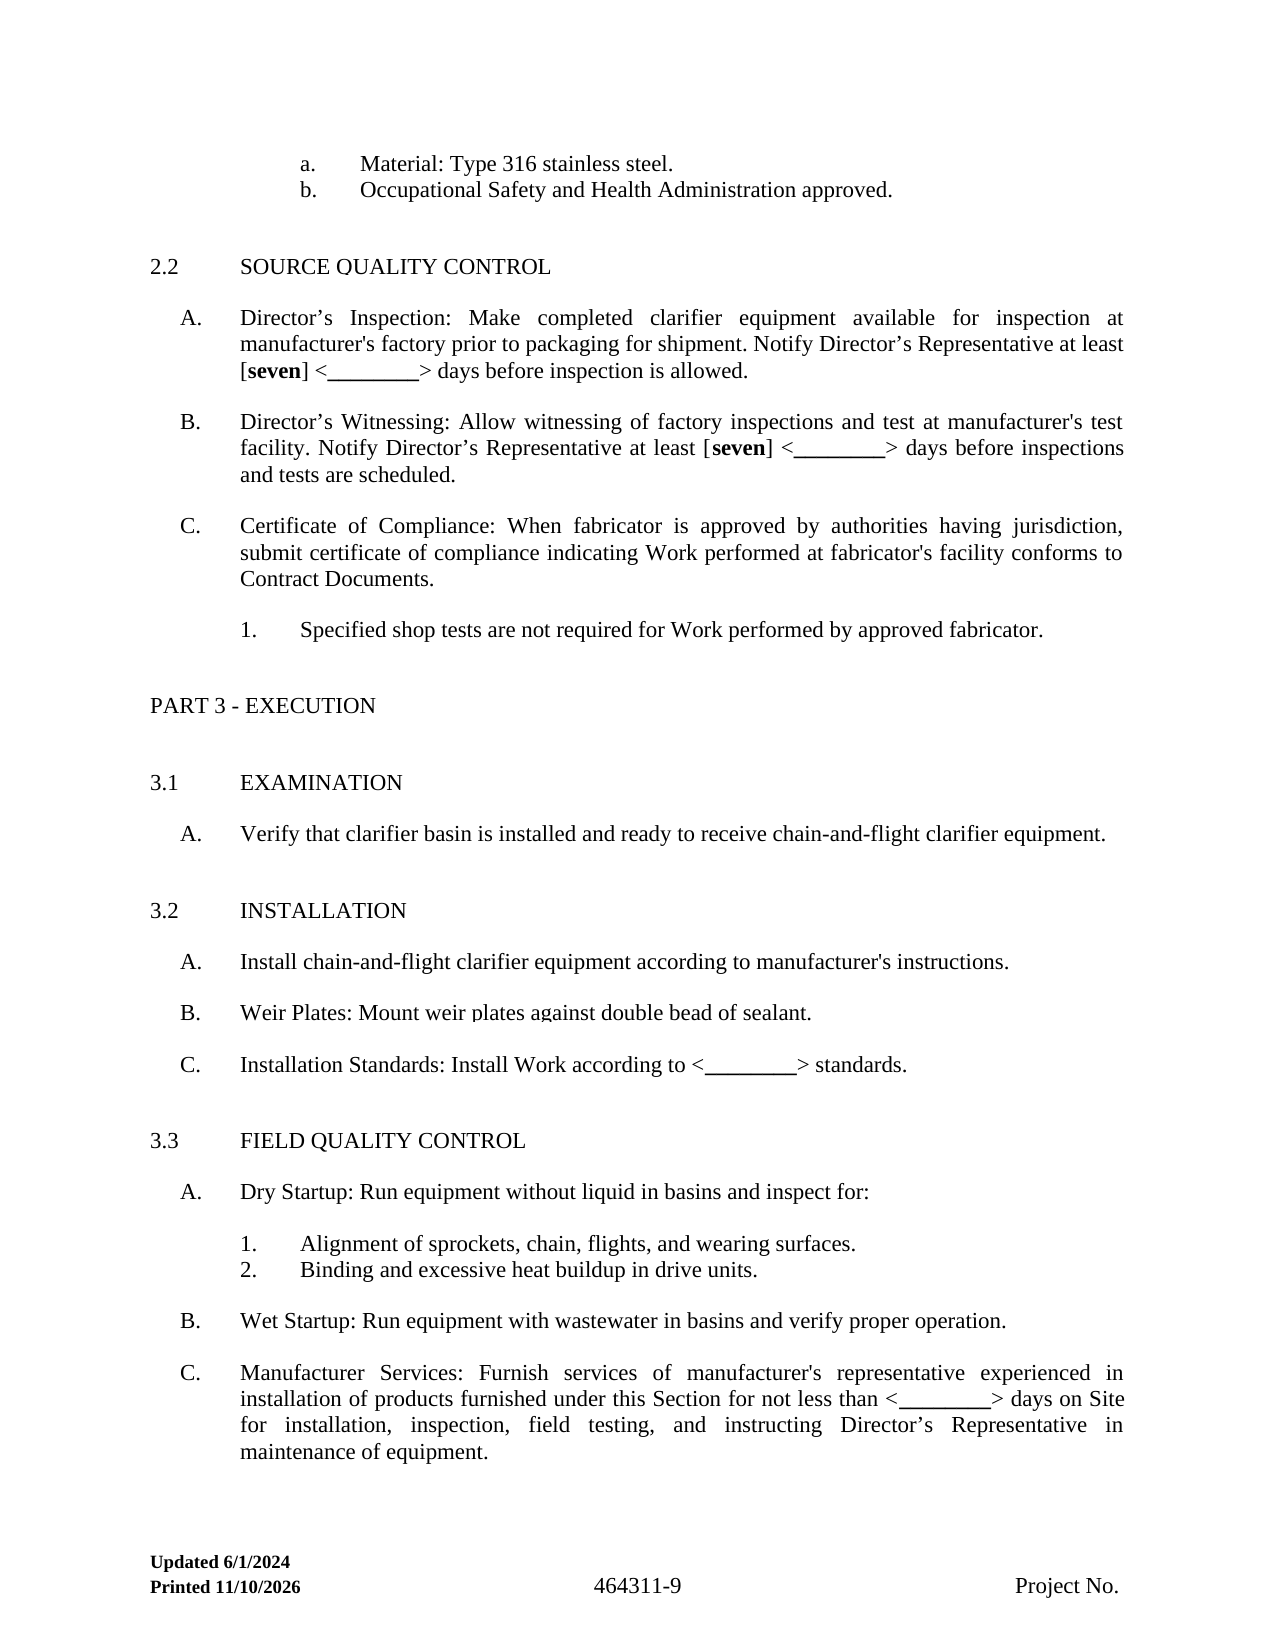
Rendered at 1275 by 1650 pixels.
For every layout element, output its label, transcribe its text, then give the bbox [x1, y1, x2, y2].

text FIELD QUALITY CONTROL [150, 1127, 1125, 1153]
text INSTALLATION [150, 897, 1125, 923]
text Material: Type 316 stainless steel. [300, 150, 1125, 176]
text Verify that clarifier basin is installed and ready to receive chain-and-flight clarifier equipment. [180, 820, 1125, 847]
text Dry Startup: Run equipment without liquid in basins and inspect for: [180, 1178, 1125, 1205]
text Director’s Witnessing: Allow witnessing of factory inspections and test at manufacturer's test facility. Notify Director’s Representative at least [seven] <________> days before inspections and tests are scheduled. [180, 408, 1125, 483]
text EXAMINATION [150, 769, 1125, 795]
text Binding and excessive heat buildup in drive units. [240, 1256, 1125, 1282]
text Director’s Inspection: Make completed clarifier equipment available for inspection at manufacturer's factory prior to packaging for shipment. Notify Director’s Representative at least [seven] <________> days before inspection is allowed. [180, 304, 1125, 383]
text Certificate of Compliance: When fabricator is approved by authorities having jurisdiction, submit certificate of compliance indicating Work performed at fabricator's facility conforms to Contract Documents. [180, 512, 1125, 591]
text EXECUTION [150, 693, 1125, 719]
text Manufacturer Services: Furnish services of manufacturer's representative experienced in installation of products furnished under this Section for not less than <________> days on Site for installation, inspection, field testing, and instructing Director’s Representative in maintenance of equipment. [180, 1359, 1125, 1464]
text Specified shop tests are not required for Work performed by approved fabricator. [240, 616, 1125, 643]
text Alignment of sprockets, chain, flights, and wearing surfaces. [240, 1230, 1125, 1256]
text SOURCE QUALITY CONTROL [150, 253, 1125, 275]
text Weir Plates: Mount weir plates against double bead of sealant. [180, 999, 1125, 1022]
text Install chain-and-flight clarifier equipment according to manufacturer's instructions. [180, 948, 1125, 974]
text Occupational Safety and Health Administration approved. [300, 176, 1125, 203]
text Wet Startup: Run equipment with wastewater in basins and verify proper operation. [180, 1307, 1125, 1334]
text Installation Standards: Install Work according to <________> standards. [180, 1051, 1125, 1077]
